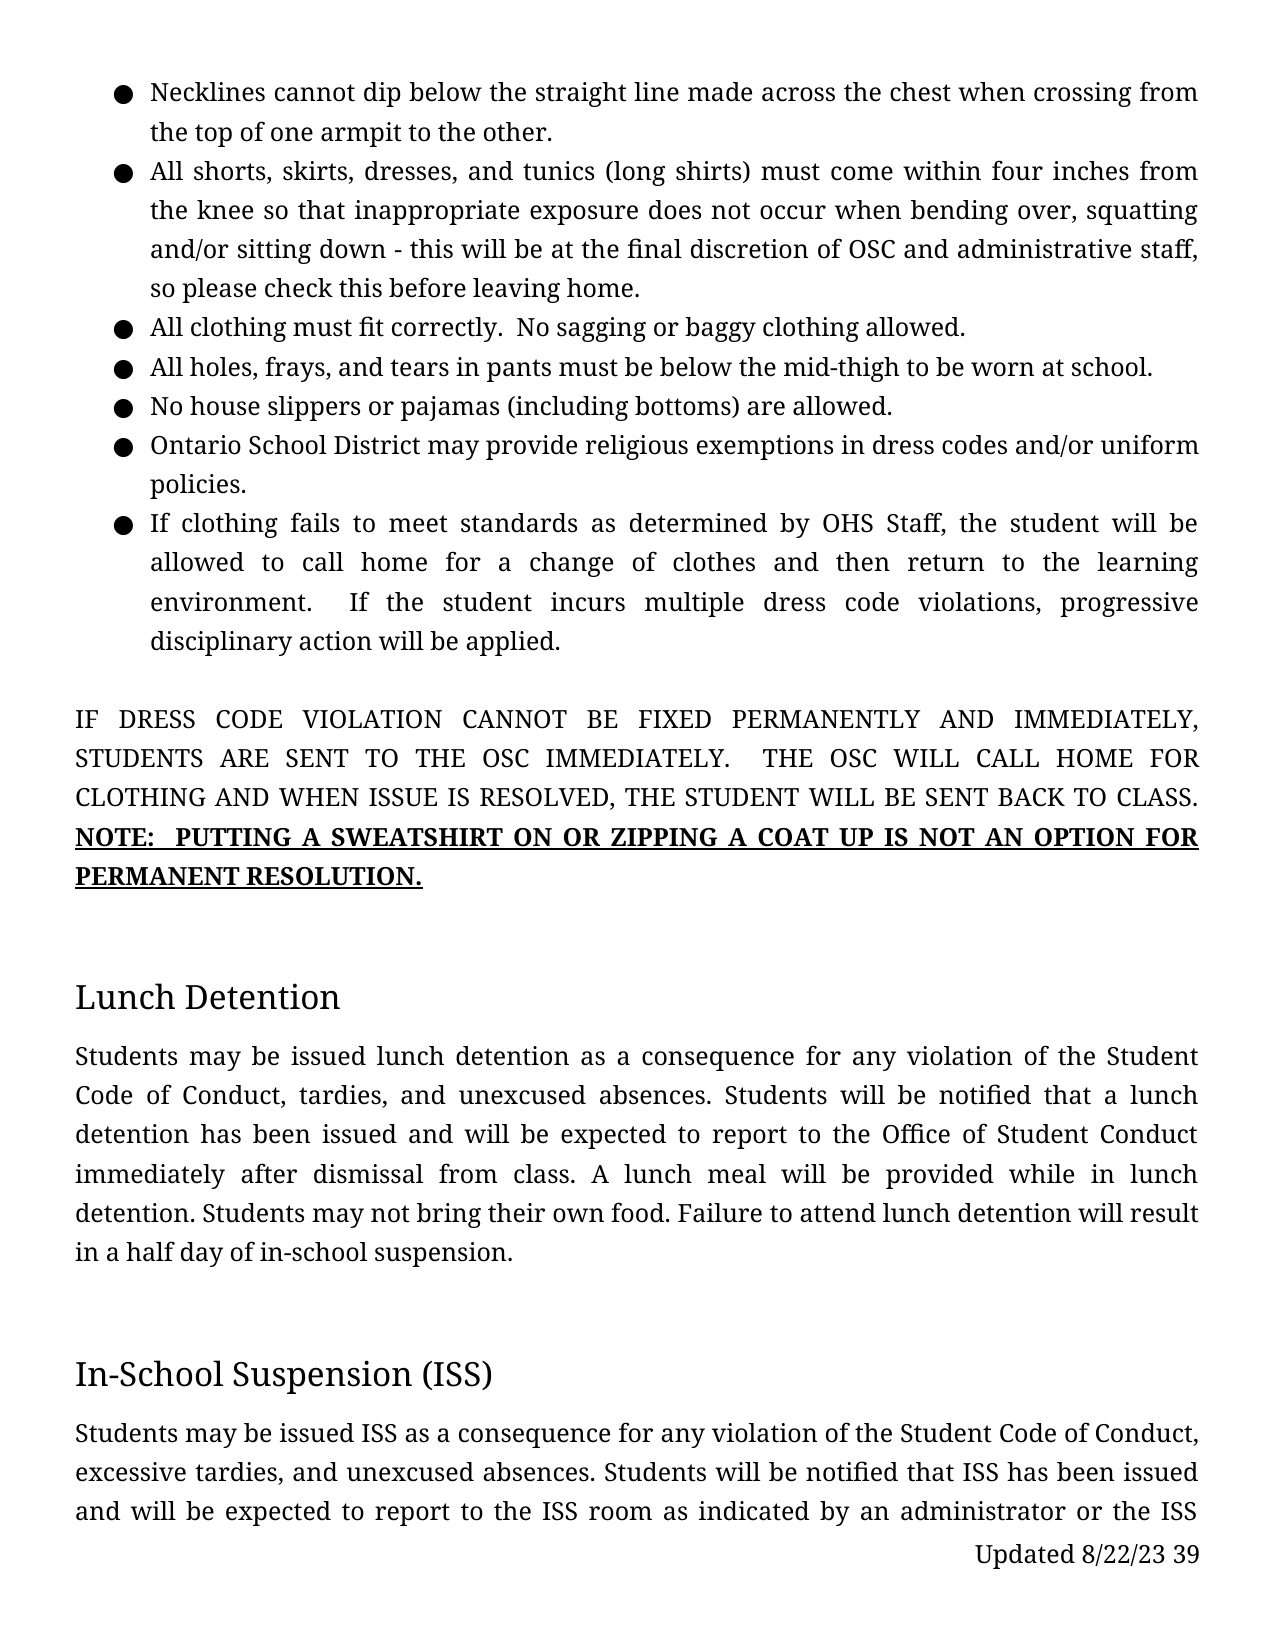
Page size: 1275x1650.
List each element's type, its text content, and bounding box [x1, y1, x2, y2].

list Necklines cannot dip below the straight line made across the chest when crossing from the top of one armpit to the other. [112, 75, 1200, 148]
list If clothing fails to meet standards as determined by OHS Staff, the student will be allowed to call home for a change of clothes and then return to the learning environment. If the student incurs multiple dress code violations, progressive disciplinary action will be applied. [112, 506, 1200, 657]
subtitle Lunch Detention [75, 974, 1200, 1019]
text IF DRESS CODE VIOLATION CANNOT BE FIXED PERMANENTLY AND IMMEDIATELY, STUDENTS ARE SENT TO THE OSC IMMEDIATELY. THE OSC WILL CALL HOME FOR CLOTHING AND WHEN ISSUE IS RESOLVED, THE STUDENT WILL BE SENT BACK TO CLASS. NOTE: PUTTING A SWEATSHIRT ON OR ZIPPING A COAT UP IS NOT AN OPTION FOR PERMANENT RESOLUTION. [75, 702, 1200, 892]
list All clothing must fit correctly. No sagging or baggy clothing allowed. [112, 310, 1200, 344]
list Ontario School District may provide religious exemptions in dress codes and/or uniform policies. [112, 427, 1200, 501]
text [75, 1415, 1200, 1528]
subtitle In-School Suspension (ISS) [75, 1351, 1200, 1396]
list All holes, frays, and tears in pants must be below the mid-thigh to be worn at school. [112, 349, 1200, 383]
list No house slippers or pajamas (including bottoms) are allowed. [112, 388, 1200, 422]
list All shorts, skirts, dresses, and tunics (long shirts) must come within four inches from the knee so that inappropriate exposure does not occur when bending over, squatting and/or sitting down - this will be at the final discretion of OSC and administrative staff, so please check this before leaving home. [112, 153, 1200, 305]
text Students may be issued lunch detention as a consequence for any violation of the Student Code of Conduct, tardies, and unexcused absences. Students will be notified that a lunch detention has been issued and will be expected to report to the Office of Student Conduct immediately after dismissal from class. A lunch meal will be provided while in lunch detention. Students may not bring their own food. Failure to attend lunch detention will result in a half day of in-school suspension. [75, 1039, 1200, 1269]
